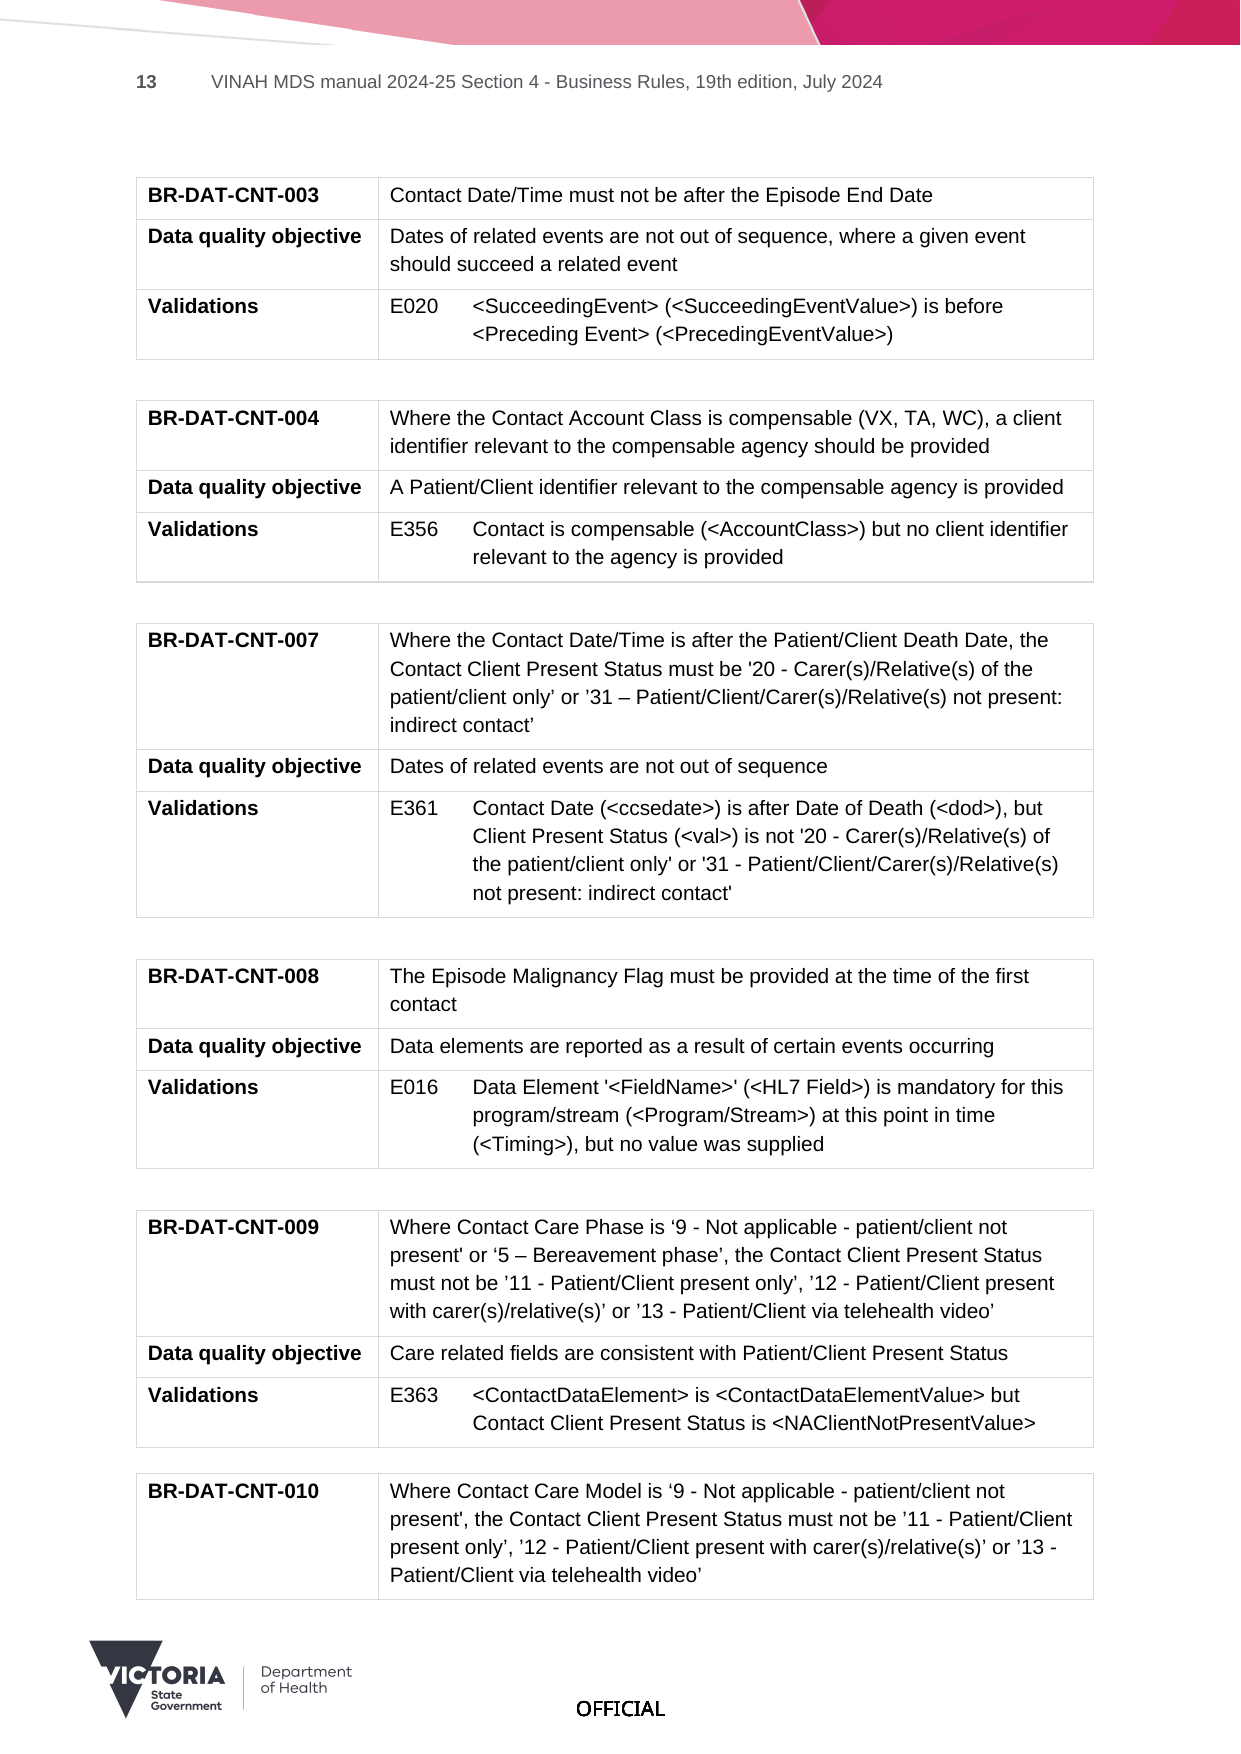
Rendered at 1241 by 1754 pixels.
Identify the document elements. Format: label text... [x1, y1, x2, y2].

table_header Contact Date/Time must not be after the Episode End Date [379, 178, 1093, 219]
table_cell Data elements are reported as a result of certain events occurring [379, 1029, 1093, 1070]
table_cell E020 <SucceedingEvent> (<SucceedingEventValue>) is before <Preceding Event> (<PrecedingEventValue>) [379, 290, 1093, 358]
table_header BR-DAT-CNT-004 [137, 401, 378, 470]
table_cell Dates of related events are not out of sequence, where a given event should succeed a related event [379, 220, 1093, 289]
table_cell E361 Contact Date (<ccsedate>) is after Date of Death (<dod>), but Client Present Status (<val>) is not '20 - Carer(s)/Relative(s) of the patient/client only' or '31 - Patient/Client/Carer(s)/Relative(s) not present: indirect contact' [379, 792, 1093, 917]
table_cell A Patient/Client identifier relevant to the compensable agency is provided [379, 471, 1093, 512]
table_header Where Contact Care Phase is ‘9 - Not applicable - patient/client not present' or ‘5 – Bereavement phase’, the Contact Client Present Status must not be ’11 - Patient/Client present only’, ’12 - Patient/Client present with carer(s)/relative(s)’ or ’13 - Patient/Client via telehealth video’ [379, 1211, 1093, 1336]
picture [0, 0, 1241, 45]
table_cell Validations [137, 792, 378, 917]
table_header BR-DAT-CNT-009 [137, 1211, 378, 1336]
table_cell Dates of related events are not out of sequence [379, 750, 1093, 791]
table_header The Episode Malignancy Flag must be provided at the time of the first contact [379, 960, 1093, 1028]
table_cell E016 Data Element '<FieldName>' (<HL7 Field>) is mandatory for this program/stream (<Program/Stream>) at this point in time (<Timing>), but no value was supplied [379, 1071, 1093, 1168]
table_header Where the Contact Account Class is compensable (VX, TA, WC), a client identifier relevant to the compensable agency should be provided [379, 401, 1093, 470]
table_cell Care related fields are consistent with Patient/Client Present Status [379, 1337, 1093, 1377]
table_header BR-DAT-CNT-010 [137, 1474, 378, 1599]
table_header BR-DAT-CNT-007 [137, 624, 378, 749]
table_header BR-DAT-CNT-008 [137, 960, 378, 1028]
picture [0, 1595, 1241, 1754]
table_cell E356 Contact is compensable (<AccountClass>) but no client identifier relevant to the agency is provided [379, 513, 1093, 581]
table_header BR-DAT-CNT-003 [137, 178, 378, 219]
table_cell Data quality objective [137, 1029, 378, 1070]
table_header Where Contact Care Model is ‘9 - Not applicable - patient/client not present', the Contact Client Present Status must not be ’11 - Patient/Client present only’, ’12 - Patient/Client present with carer(s)/relative(s)’ or ’13 - Patient/Client via telehealth video’ [379, 1474, 1093, 1599]
table_cell Data quality objective [137, 1337, 378, 1377]
table_cell Validations [137, 290, 378, 358]
table_cell Data quality objective [137, 750, 378, 791]
table_cell Data quality objective [137, 471, 378, 512]
table_cell Validations [137, 513, 378, 581]
table_cell Validations [137, 1071, 378, 1168]
table_cell E363 <ContactDataElement> is <ContactDataElementValue> but Contact Client Present Status is <NAClientNotPresentValue> [379, 1378, 1093, 1447]
table_cell Validations [137, 1378, 378, 1447]
table_header Where the Contact Date/Time is after the Patient/Client Death Date, the Contact Client Present Status must be '20 - Carer(s)/Relative(s) of the patient/client only’ or ’31 – Patient/Client/Carer(s)/Relative(s) not present: indirect contact’ [379, 624, 1093, 749]
table_cell Data quality objective [137, 220, 378, 289]
